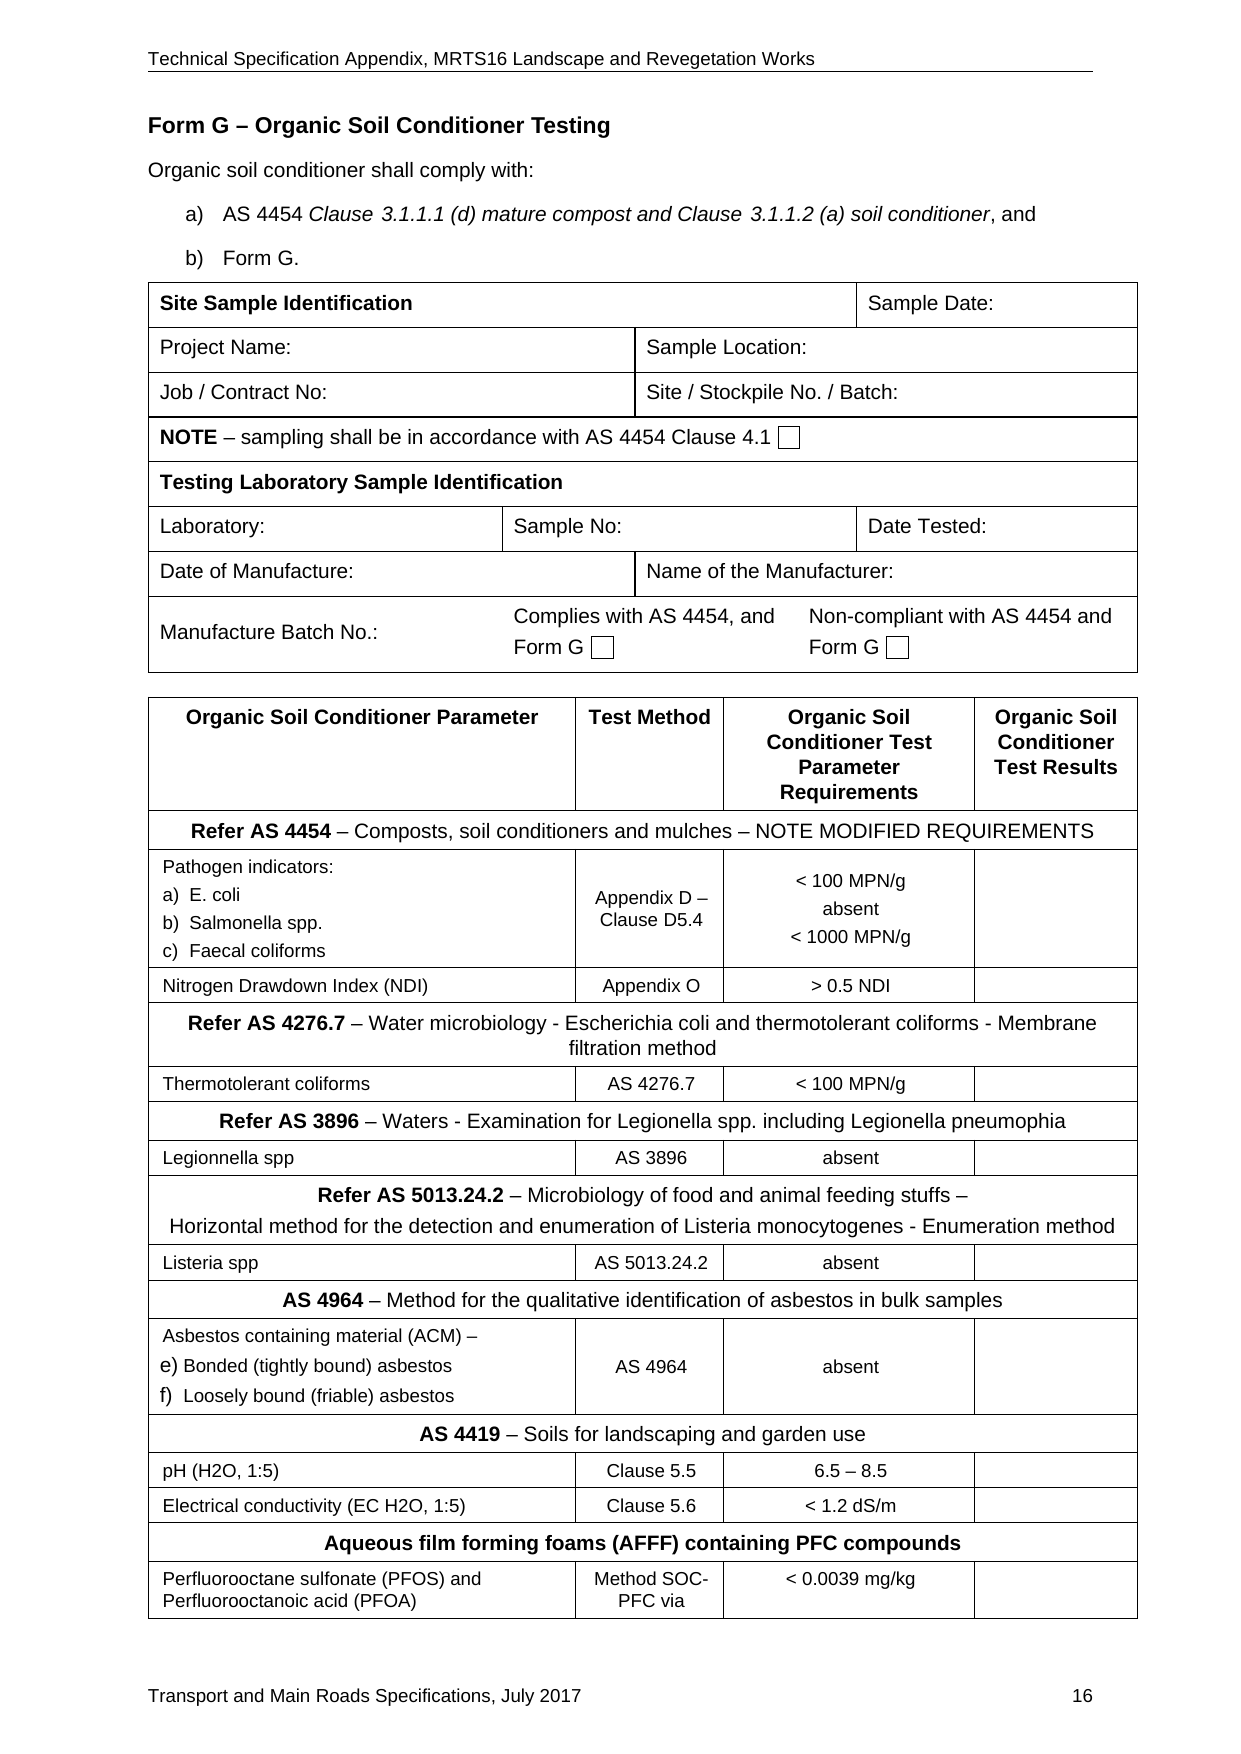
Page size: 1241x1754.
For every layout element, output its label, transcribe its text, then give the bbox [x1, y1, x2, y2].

table_cell [975, 850, 1137, 967]
table_header Organic Soil Conditioner Test Results [975, 698, 1137, 810]
table_cell [975, 1488, 1137, 1522]
table_header Organic Soil Conditioner Parameter [149, 698, 575, 810]
table_cell [975, 1245, 1137, 1279]
table_cell absent [724, 1319, 974, 1413]
table_cell [975, 968, 1137, 1002]
table_cell 6.5 – 8.5 [724, 1453, 974, 1487]
table_cell Refer AS 4454 – Composts, soil conditioners and mulches – NOTE MODIFIED REQUIREMENTS [149, 811, 1137, 849]
table_cell Testing Laboratory Sample Identification [149, 462, 1137, 506]
table_cell Job / Contract No: [149, 373, 634, 416]
table_header Sample Date: [857, 283, 1137, 327]
table_cell < 100 MPN/g [724, 1067, 974, 1101]
table_cell Complies with AS 4454, and Form G [502, 597, 797, 672]
table_cell Clause 5.5 [576, 1453, 723, 1487]
table_cell Refer AS 3896 – Waters - Examination for Legionella spp. including Legionella pneumophia [149, 1102, 1137, 1139]
table_cell AS 4964 [576, 1319, 723, 1413]
table_cell Site / Stockpile No. / Batch: [636, 373, 1137, 416]
list AS 4454 Clause 3.1.1.1 (d) mature compost and Clause 3.1.1.2 (a) soil conditioner, and [185, 194, 1092, 226]
table_cell absent [724, 1245, 974, 1279]
table_cell Project Name: [149, 328, 634, 372]
table_cell [975, 1319, 1137, 1413]
table_cell Refer AS 5013.24.2 – Microbiology of food and animal feeding stuffs – Horizontal method for the detection and enumeration of Listeria monocytogenes - Enumeration method [149, 1176, 1137, 1244]
table_cell AS 3896 [576, 1141, 723, 1174]
table_cell Nitrogen Drawdown Index (NDI) [149, 968, 575, 1002]
text Organic soil conditioner shall comply with: [148, 151, 1092, 182]
table_cell AS 4276.7 [576, 1067, 723, 1101]
table_cell Name of the Manufacturer: [636, 552, 1137, 596]
table_cell Refer AS 4276.7 – Water microbiology - Escherichia coli and thermotolerant coliforms - Membrane filtration method [149, 1003, 1137, 1066]
table_cell AS 5013.24.2 [576, 1245, 723, 1279]
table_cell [576, 1562, 723, 1617]
table_cell Listeria spp [149, 1245, 575, 1279]
table_cell Legionnella spp [149, 1141, 575, 1174]
table_cell Manufacture Batch No.: [149, 597, 502, 672]
table_cell < 100 MPN/g absent < 1000 MPN/g [724, 850, 974, 967]
table_cell Appendix O [576, 968, 723, 1002]
table_header Test Method [576, 698, 723, 810]
table_cell < 1.2 dS/m [724, 1488, 974, 1522]
table_cell AS 4419 – Soils for landscaping and garden use [149, 1415, 1137, 1452]
table_cell Electrical conductivity (EC H2O, 1:5) [149, 1488, 575, 1522]
table_cell Appendix D –Clause D5.4 [576, 850, 723, 967]
table_cell [975, 1453, 1137, 1487]
table_cell < 0.0039 mg/kg [724, 1562, 974, 1617]
table_cell Date Tested: [857, 507, 1137, 551]
table_cell Asbestos containing material (ACM) – Bonded (tightly bound) asbestos Loosely bound (friable) asbestos [149, 1319, 575, 1413]
table_cell pH (H2O, 1:5) [149, 1453, 575, 1487]
table_cell Clause 5.6 [576, 1488, 723, 1522]
table_cell Sample No: [503, 507, 856, 551]
table_cell absent [724, 1141, 974, 1174]
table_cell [149, 1562, 575, 1617]
table_cell [975, 1562, 1137, 1617]
table_cell [975, 1141, 1137, 1174]
table_cell [975, 1067, 1137, 1101]
table_cell Pathogen indicators: a) E. coli b) Salmonella spp. c) Faecal coliforms [149, 850, 575, 967]
list Form G. [185, 238, 1092, 269]
table_cell Non-compliant with AS 4454 and Form G [798, 597, 1137, 672]
table_cell > 0.5 NDI [724, 968, 974, 1002]
table_cell Laboratory: [149, 507, 502, 551]
table_cell NOTE – sampling shall be in accordance with AS 4454 Clause 4.1 [149, 418, 1137, 461]
table_header Organic Soil Conditioner Test Parameter Requirements [724, 698, 974, 810]
table_cell Aqueous film forming foams (AFFF) containing PFC compounds [149, 1523, 1137, 1561]
table_cell Sample Location: [636, 328, 1137, 372]
subtitle Form G – Organic Soil Conditioner Testing [148, 107, 1092, 138]
table_cell Thermotolerant coliforms [149, 1067, 575, 1101]
table_header Site Sample Identification [149, 283, 856, 327]
table_cell Date of Manufacture: [149, 552, 634, 596]
table_cell AS 4964 – Method for the qualitative identification of asbestos in bulk samples [149, 1281, 1137, 1318]
